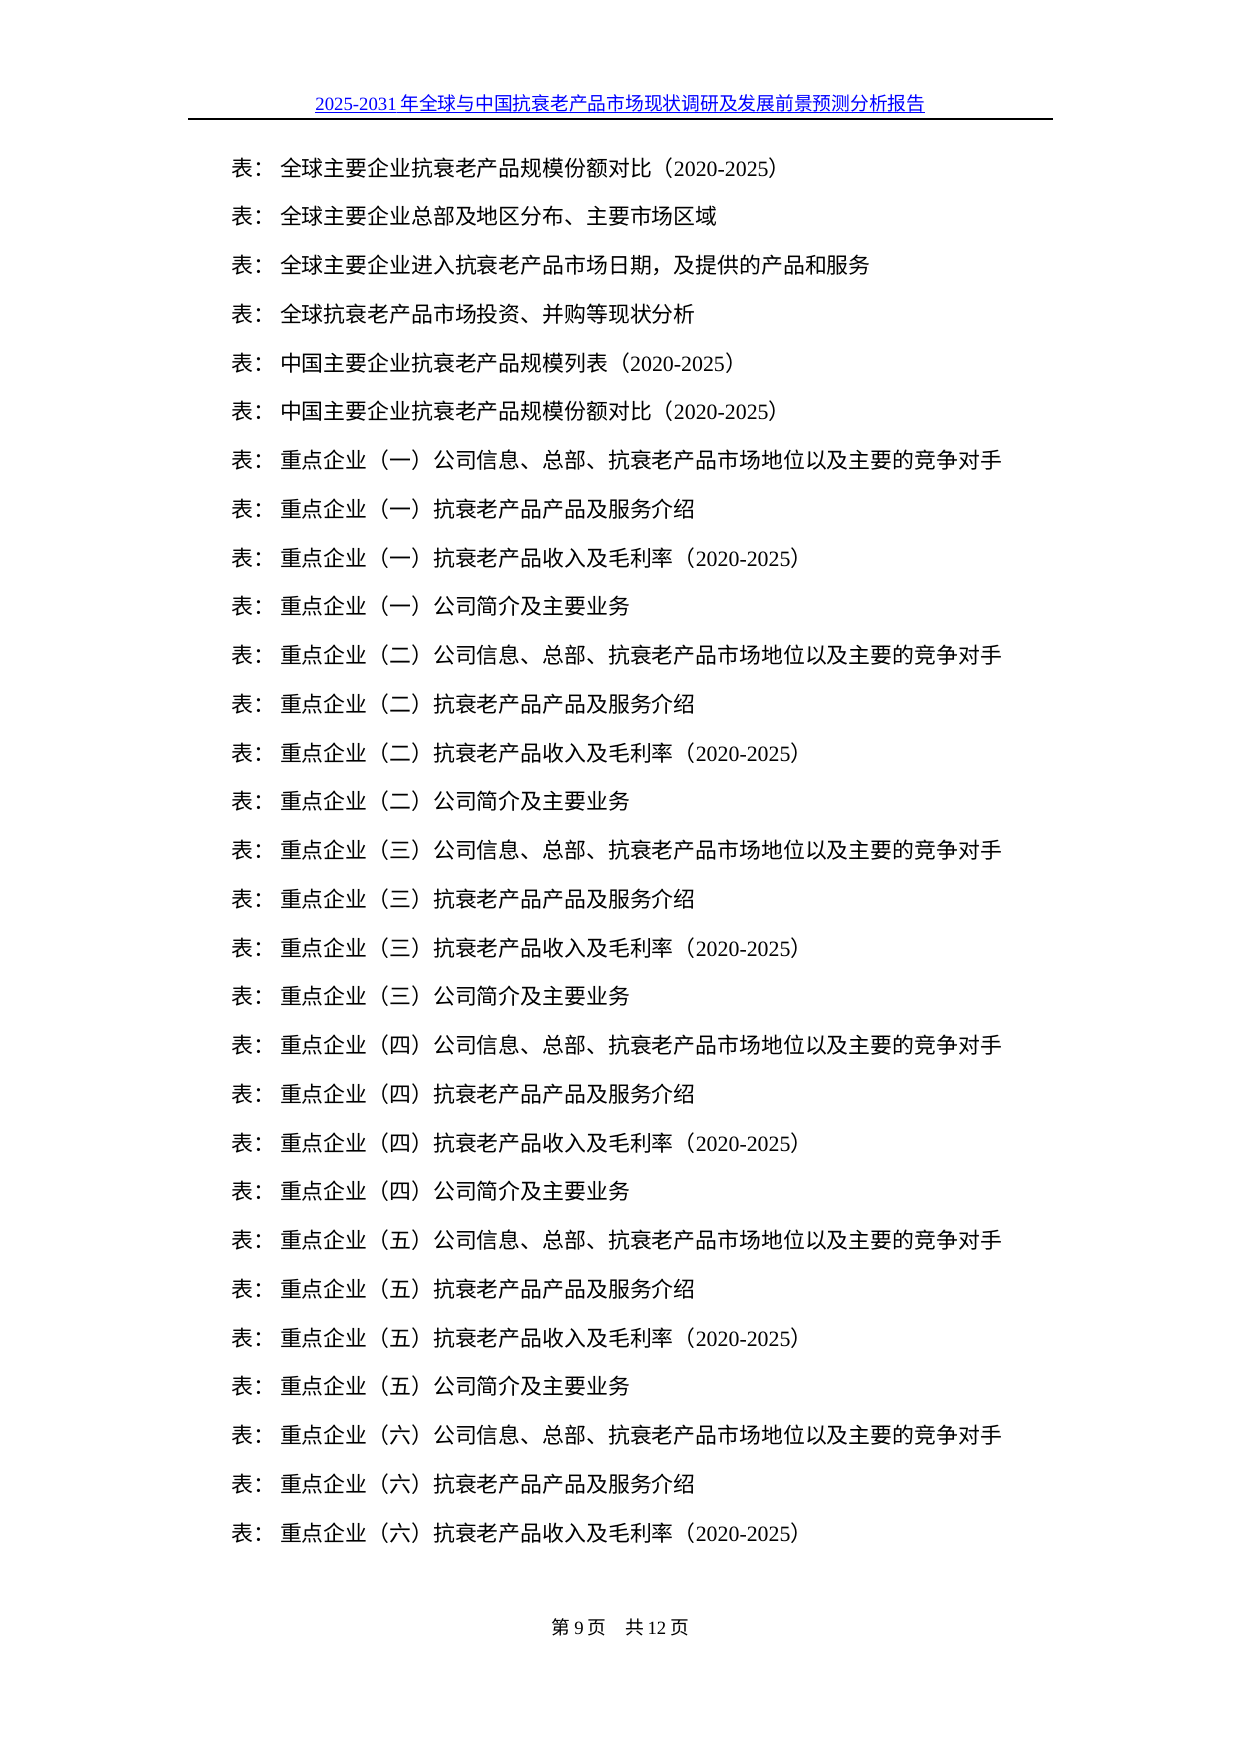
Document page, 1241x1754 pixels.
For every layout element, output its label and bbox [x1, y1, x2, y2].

text [187, 150, 1053, 1548]
